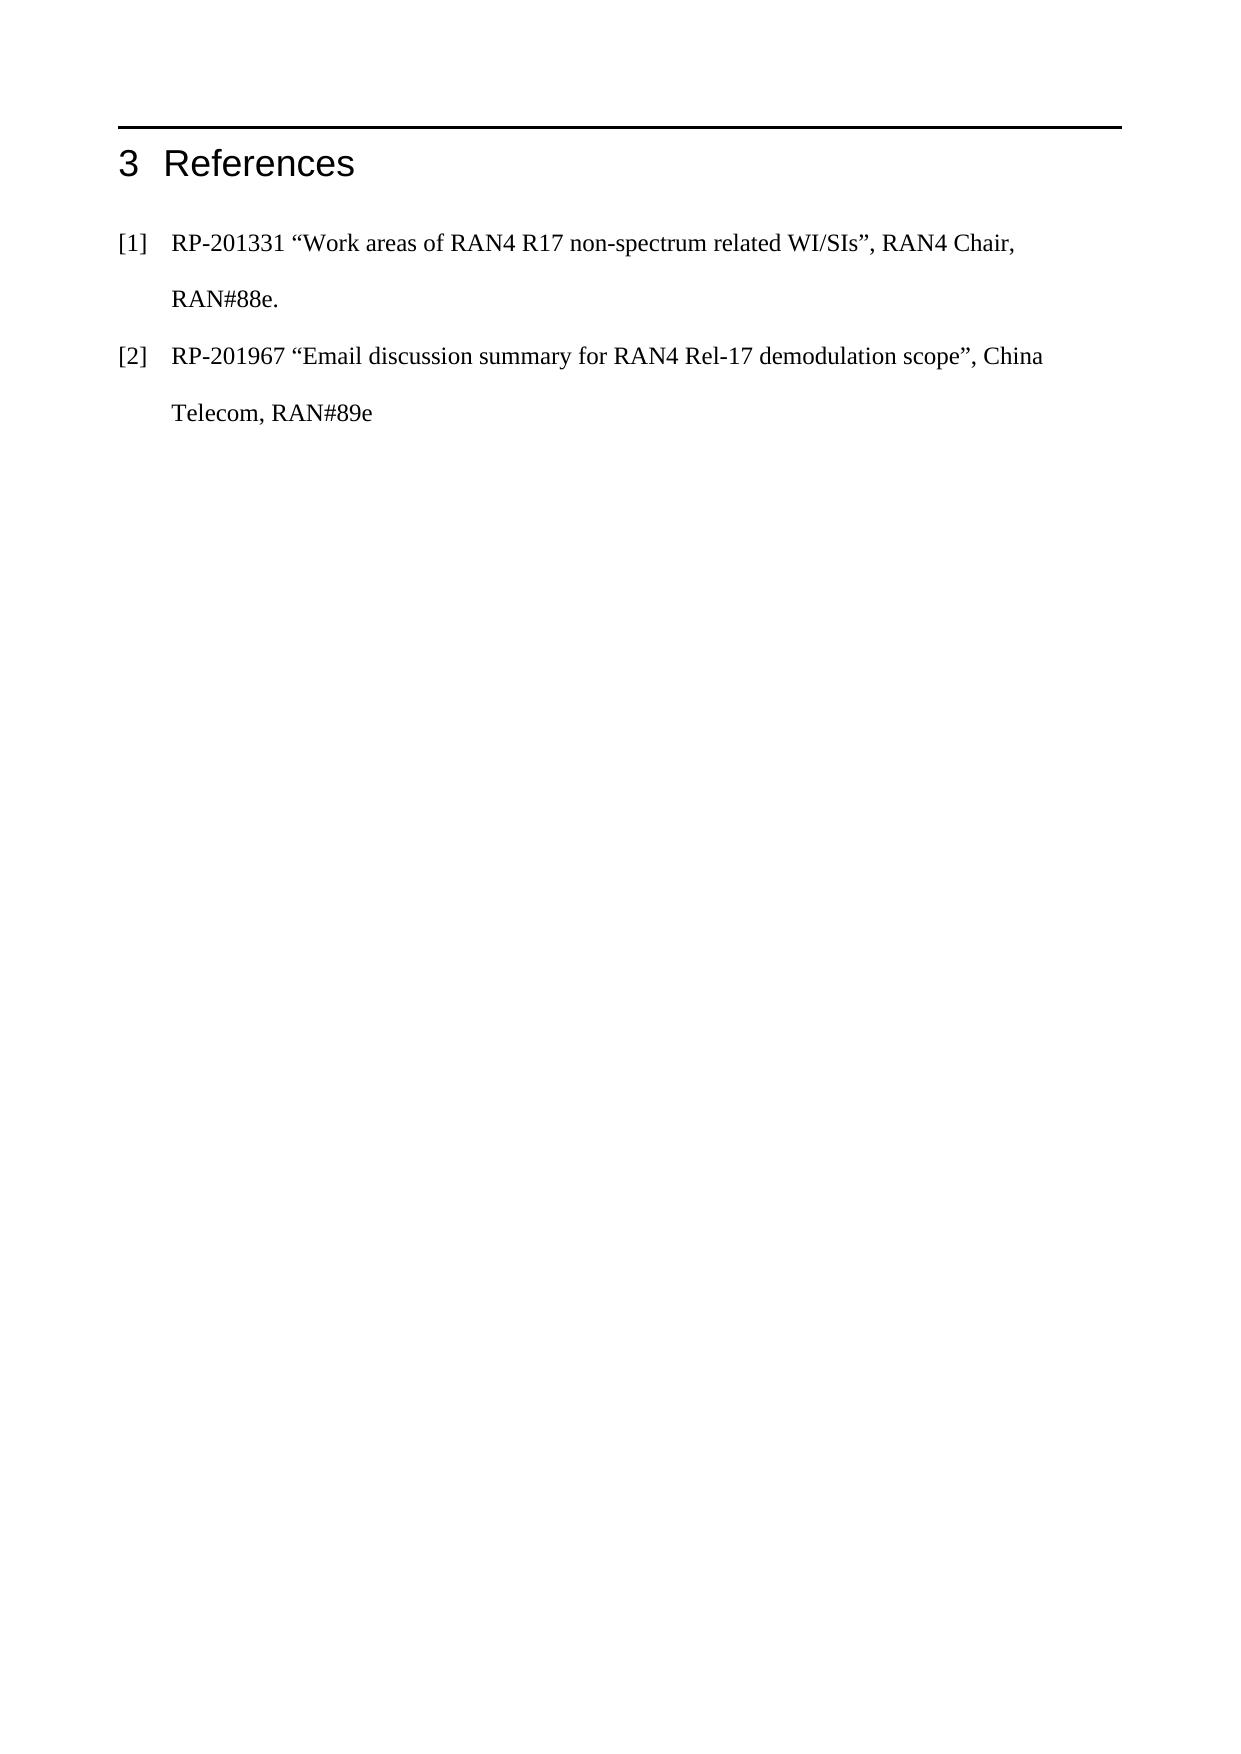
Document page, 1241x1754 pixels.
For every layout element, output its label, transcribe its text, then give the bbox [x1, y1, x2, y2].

text [1] RP-201331 “Work areas of RAN4 R17 non-spectrum related WI/SIs”, RAN4 Chair, RAN#88e. [118, 214, 1122, 327]
text [2] RP‑201967 “Email discussion summary for RAN4 Rel-17 demodulation scope”, China Telecom, RAN#89e [118, 327, 1122, 440]
subtitle References [118, 129, 1122, 192]
